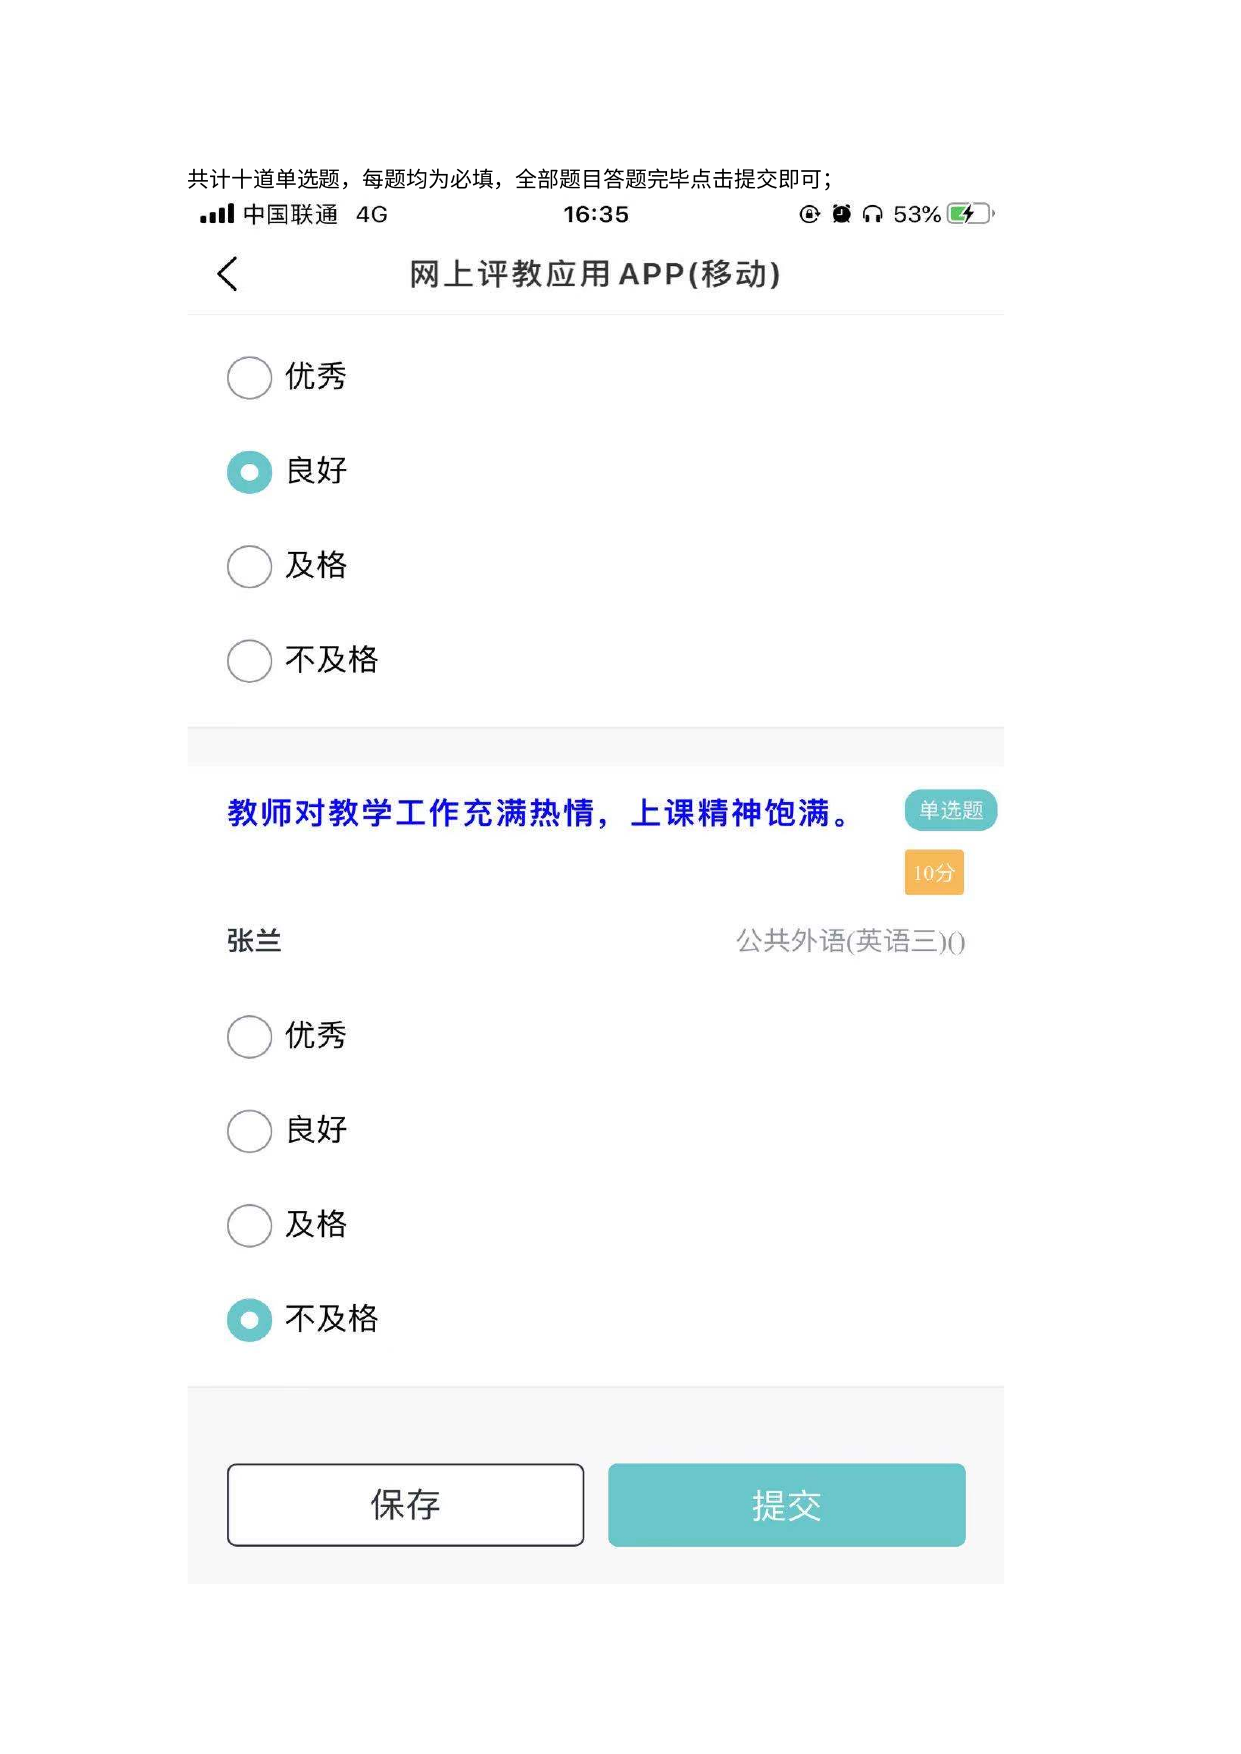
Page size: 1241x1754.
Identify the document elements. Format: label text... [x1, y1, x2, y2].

text 共计十道单选题，每题均为必填，全部题目答题完毕点击提交即可； [187, 162, 1053, 194]
picture [187, 194, 1005, 1584]
